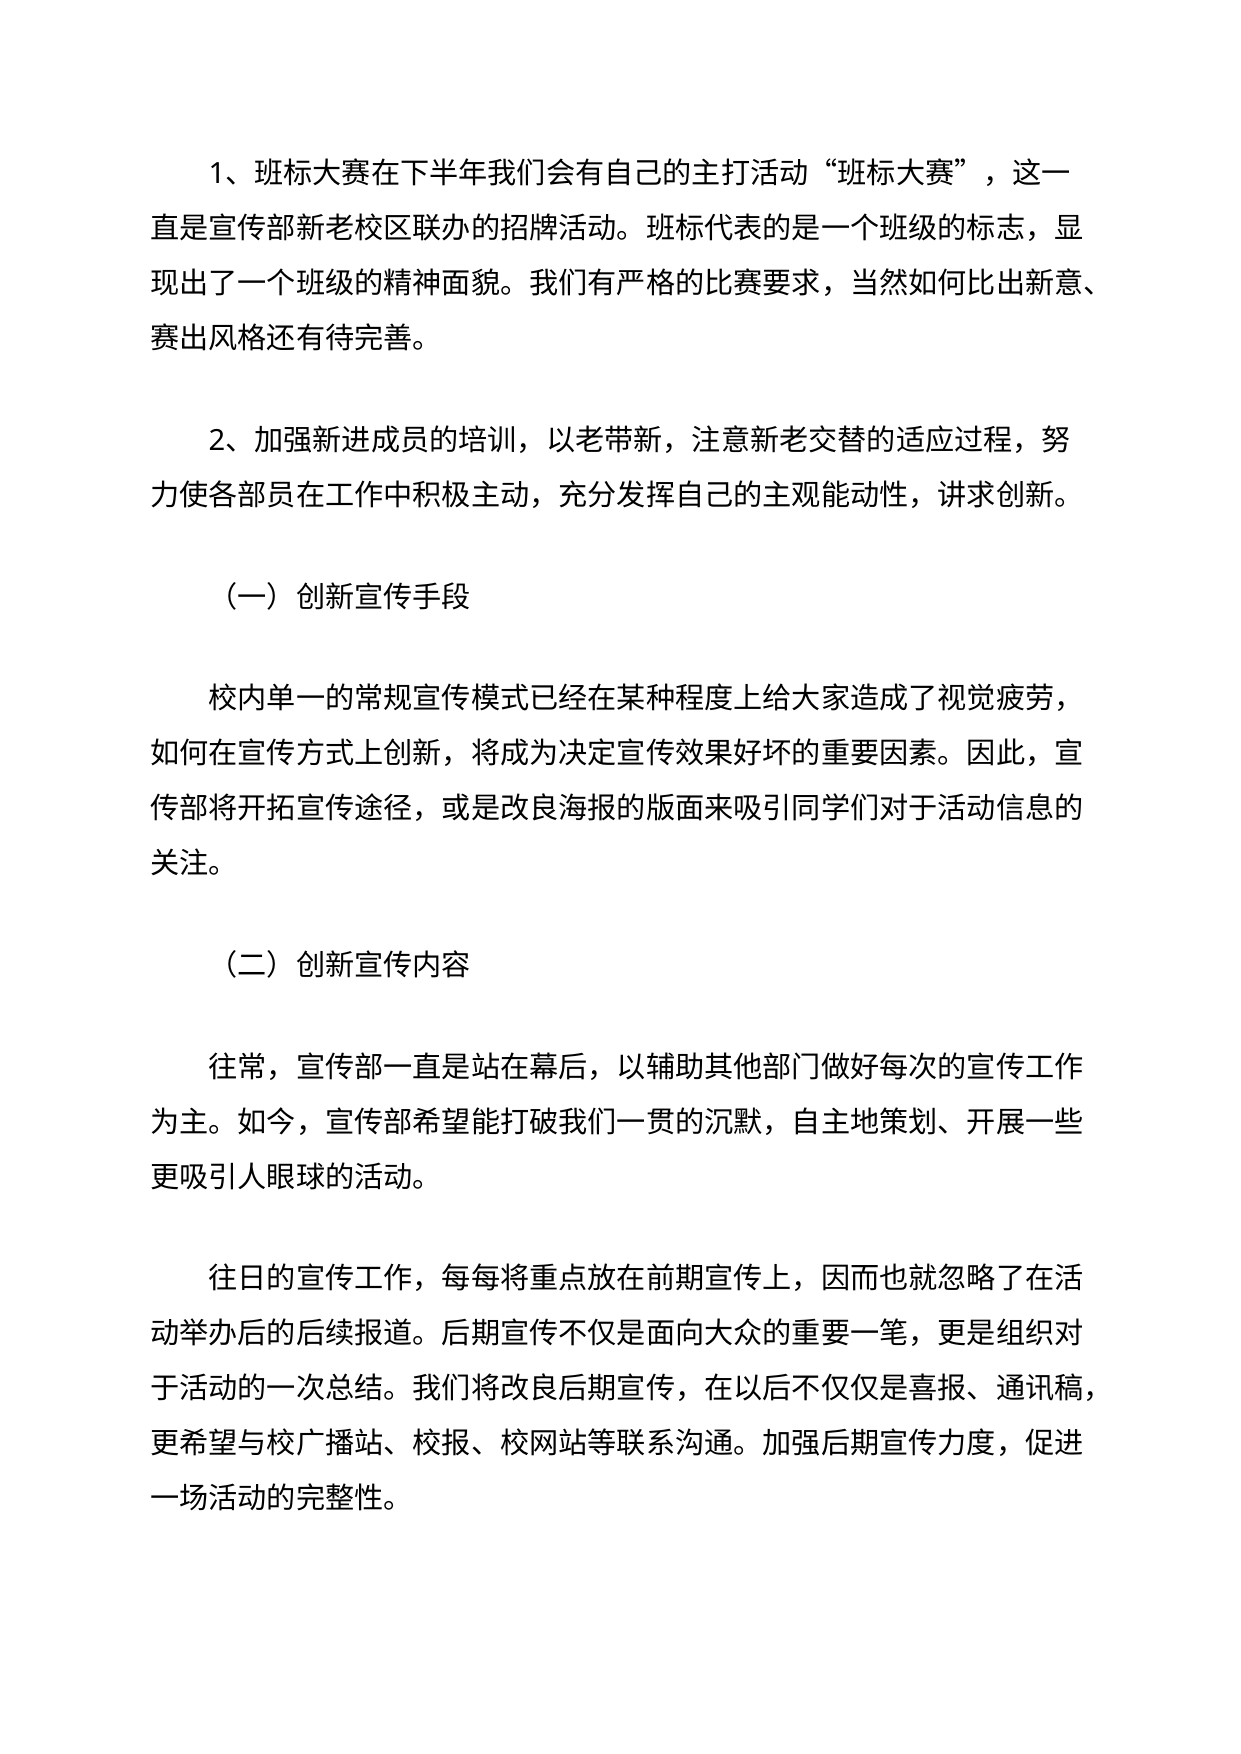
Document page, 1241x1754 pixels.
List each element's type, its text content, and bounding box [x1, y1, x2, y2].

text （一）创新宣传手段 [150, 573, 1090, 616]
text 1、班标大赛在下半年我们会有自己的主打活动“班标大赛”，这一直是宣传部新老校区联办的招牌活动。班标代表的是一个班级的标志，显现出了一个班级的精神面貌。我们有严格的比赛要求，当然如何比出新意、赛出风格还有待完善。 [150, 150, 1090, 357]
text （二）创新宣传内容 [150, 942, 1090, 984]
text 校内单一的常规宣传模式已经在某种程度上给大家造成了视觉疲劳，如何在宣传方式上创新，将成为决定宣传效果好坏的重要因素。因此，宣传部将开拓宣传途径，或是改良海报的版面来吸引同学们对于活动信息的关注。 [150, 675, 1090, 882]
text 往日的宣传工作，每每将重点放在前期宣传上，因而也就忽略了在活动举办后的后续报道。后期宣传不仅是面向大众的重要一笔，更是组织对于活动的一次总结。我们将改良后期宣传，在以后不仅仅是喜报、通讯稿，更希望与校广播站、校报、校网站等联系沟通。加强后期宣传力度，促进一场活动的完整性。 [150, 1255, 1090, 1517]
text 2、加强新进成员的培训，以老带新，注意新老交替的适应过程，努力使各部员在工作中积极主动，充分发挥自己的主观能动性，讲求创新。 [150, 417, 1090, 514]
text 往常，宣传部一直是站在幕后，以辅助其他部门做好每次的宣传工作为主。如今，宣传部希望能打破我们一贯的沉默，自主地策划、开展一些更吸引人眼球的活动。 [150, 1043, 1090, 1195]
